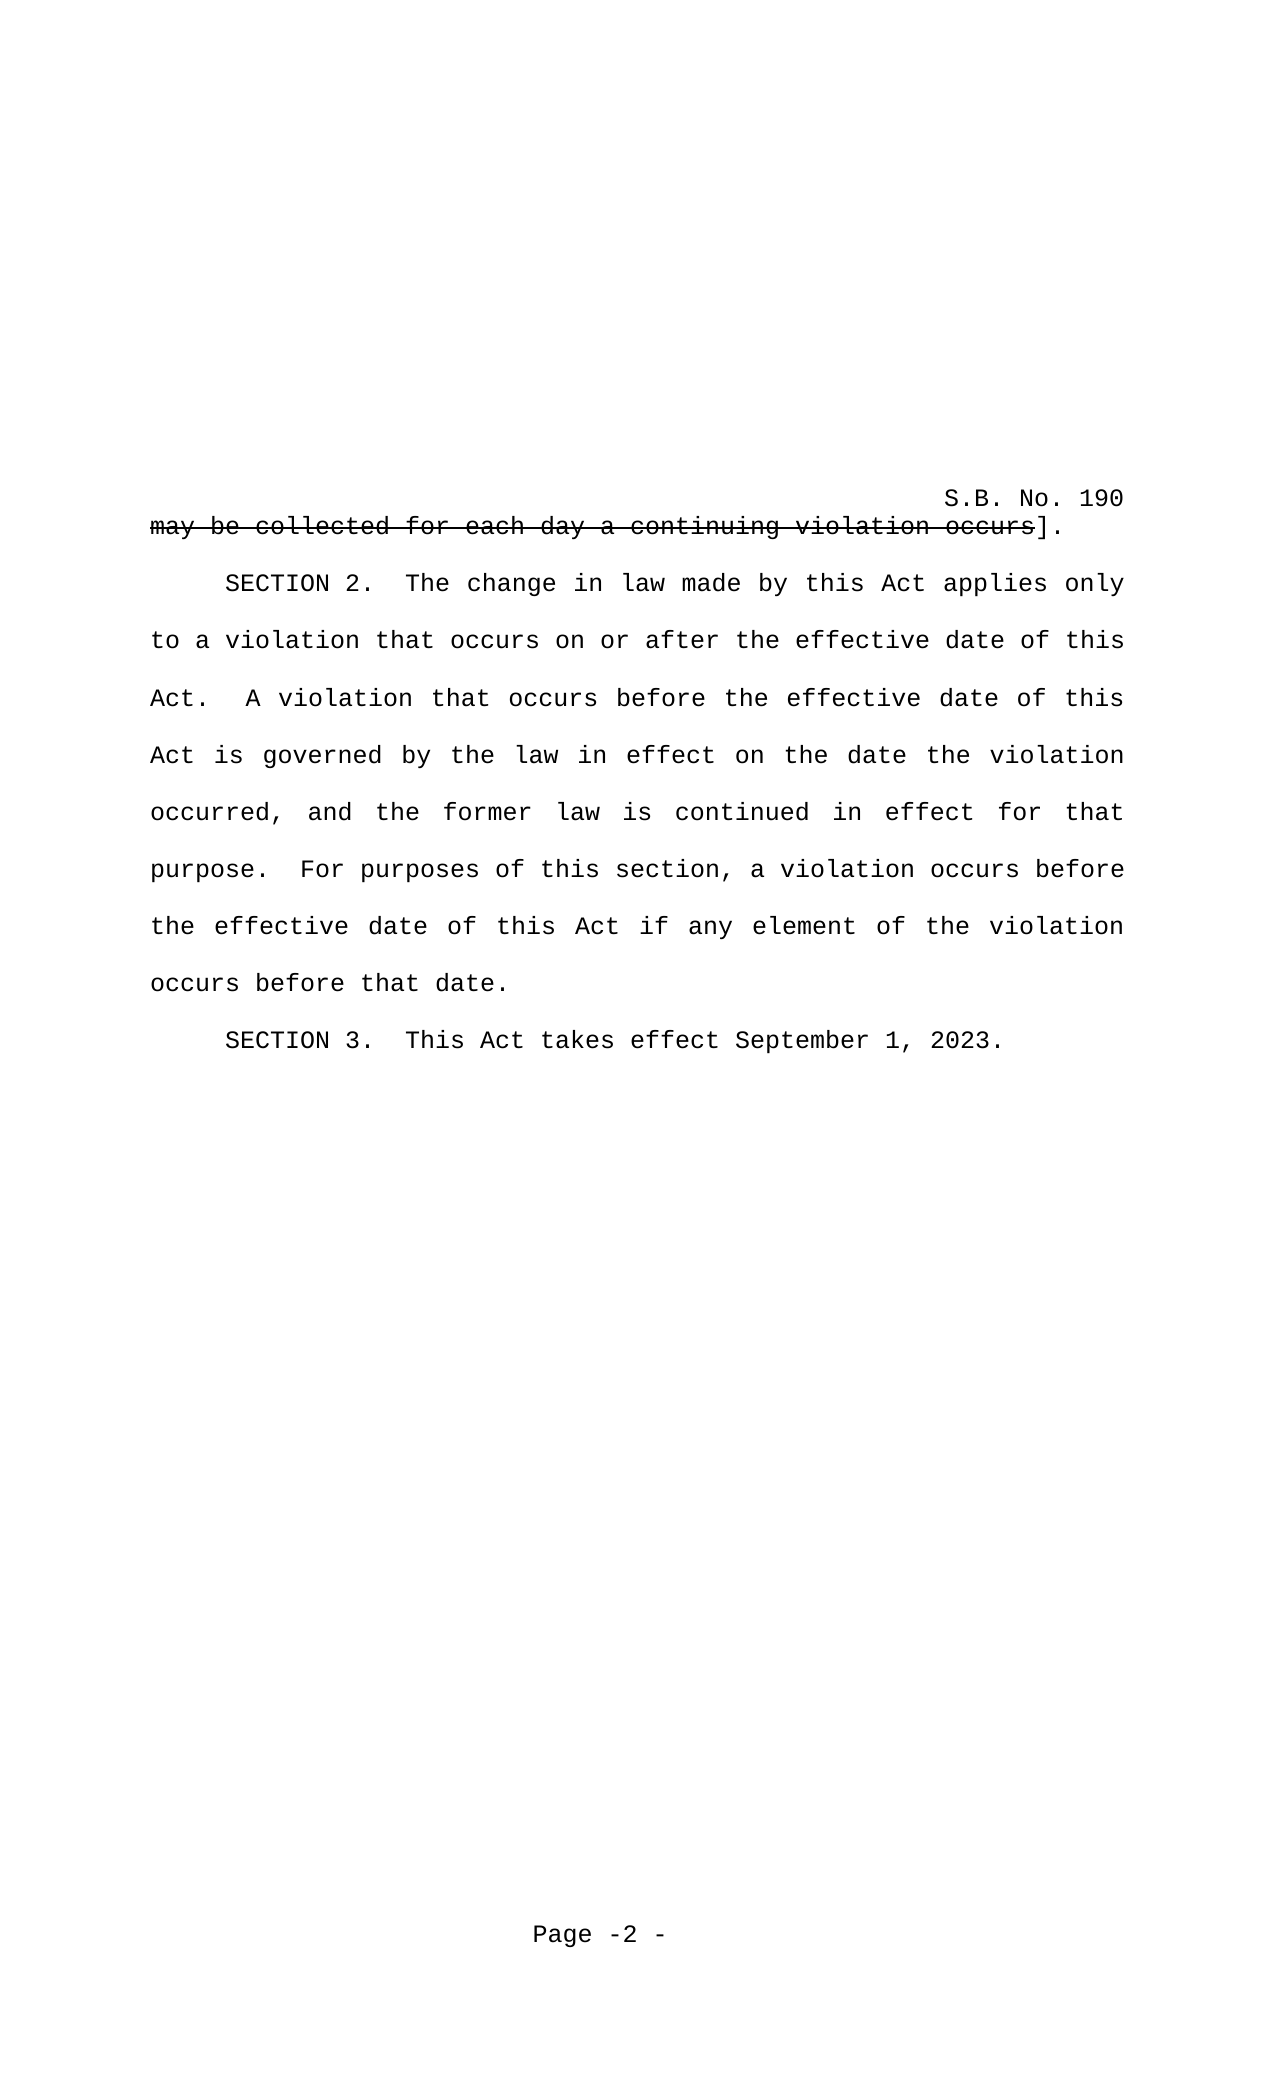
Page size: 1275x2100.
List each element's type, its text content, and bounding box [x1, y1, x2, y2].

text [150, 514, 1125, 542]
text SECTION 2. The change in law made by this Act applies only to a violation that occurs on or after the effective date of this Act. A violation that occurs before the effective date of this Act is governed by the law in effect on the date the violation occurred, and the former law is continued in effect for that purpose. For purposes of this section, a violation occurs before the effective date of this Act if any element of the violation occurs before that date. [150, 571, 1125, 999]
text SECTION 3. This Act takes effect September 1, 2023. [150, 1027, 1125, 1056]
